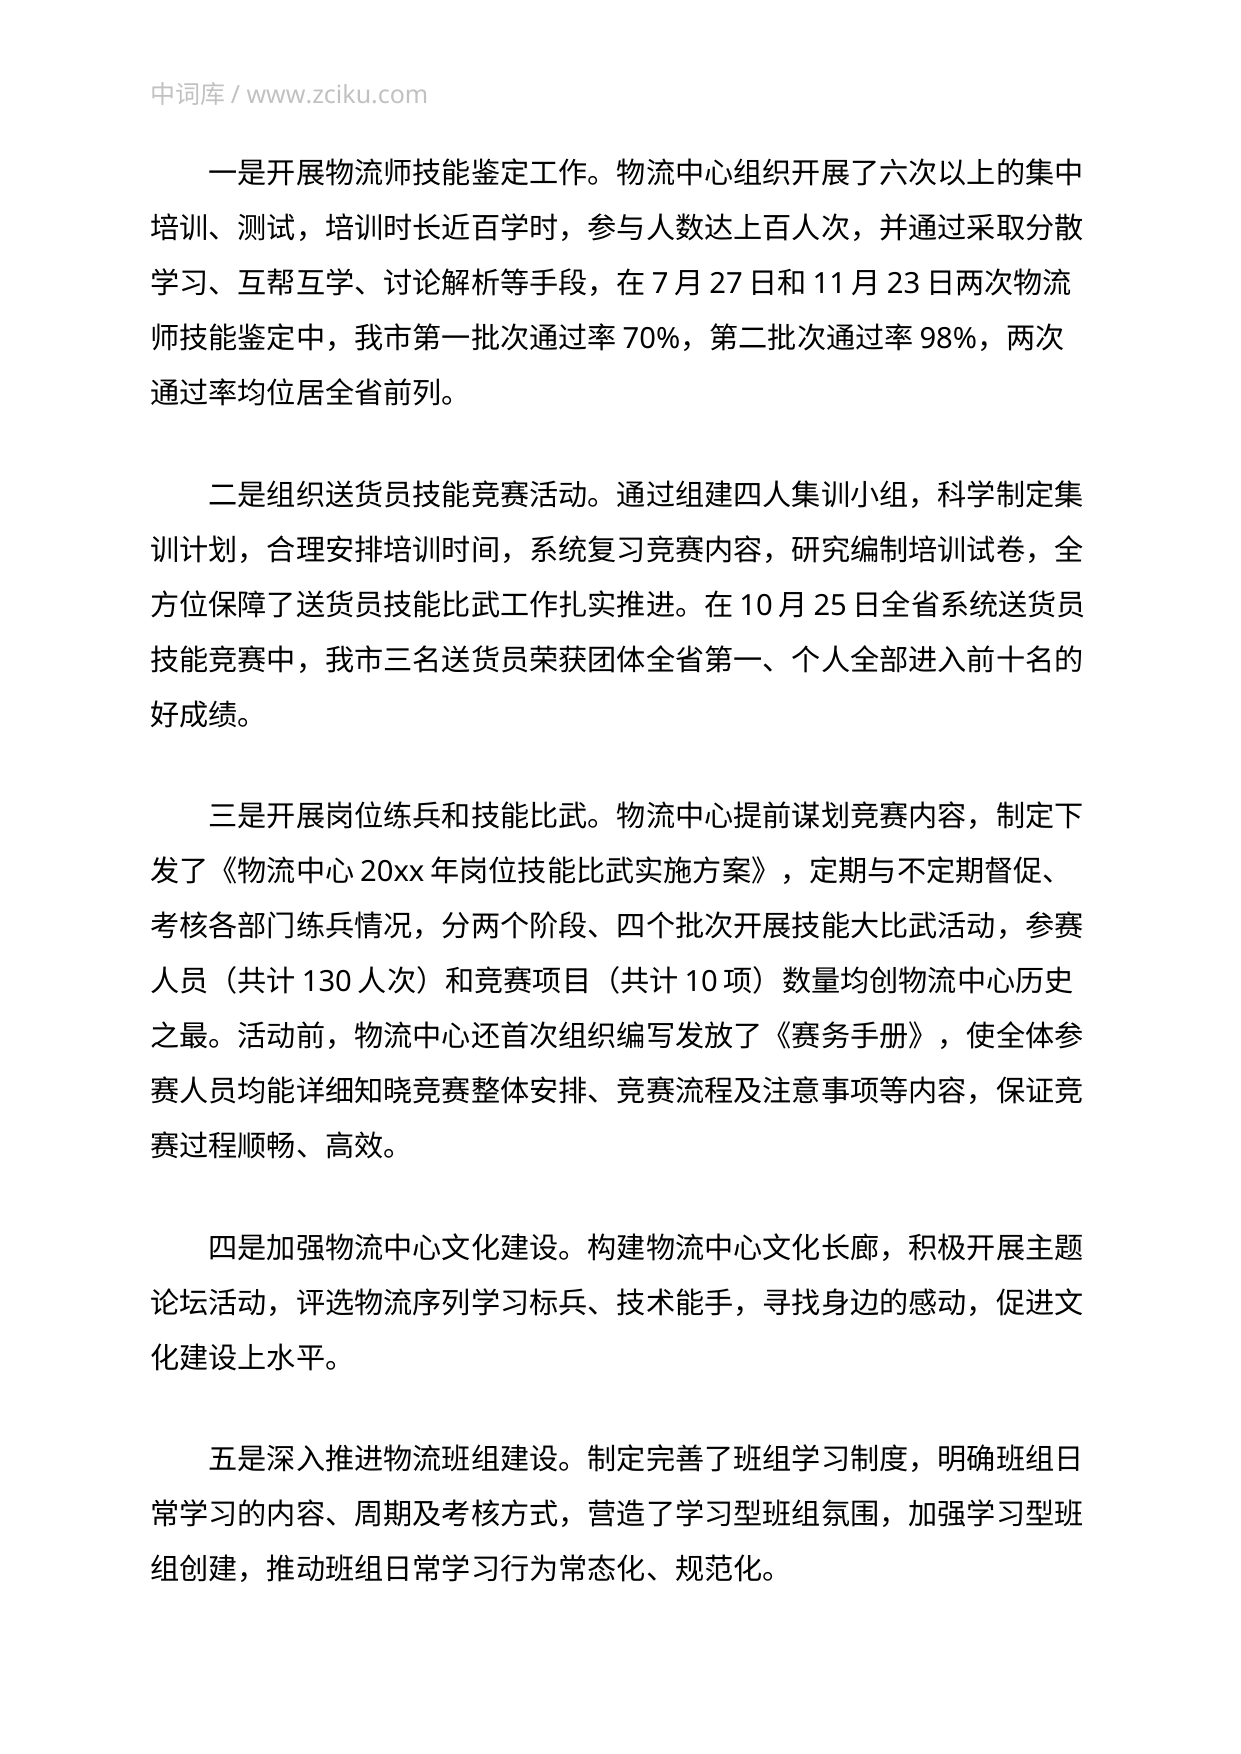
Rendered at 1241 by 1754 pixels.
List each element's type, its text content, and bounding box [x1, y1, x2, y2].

text 五是深入推进物流班组建设。制定完善了班组学习制度，明确班组日常学习的内容、周期及考核方式，营造了学习型班组氛围，加强学习型班组创建，推动班组日常学习行为常态化、规范化。 [150, 1436, 1090, 1588]
text 一是开展物流师技能鉴定工作。物流中心组织开展了六次以上的集中培训、测试，培训时长近百学时，参与人数达上百人次，并通过采取分散学习、互帮互学、讨论解析等手段，在7月27日和11月23日两次物流师技能鉴定中，我市第一批次通过率70%，第二批次通过率98%，两次通过率均位居全省前列。 [150, 150, 1090, 412]
text 二是组织送货员技能竞赛活动。通过组建四人集训小组，科学制定集训计划，合理安排培训时间，系统复习竞赛内容，研究编制培训试卷，全方位保障了送货员技能比武工作扎实推进。在10月25日全省系统送货员技能竞赛中，我市三名送货员荣获团体全省第一、个人全部进入前十名的好成绩。 [150, 472, 1090, 733]
text 三是开展岗位练兵和技能比武。物流中心提前谋划竞赛内容，制定下发了《物流中心20xx年岗位技能比武实施方案》，定期与不定期督促、考核各部门练兵情况，分两个阶段、四个批次开展技能大比武活动，参赛人员（共计130人次）和竞赛项目（共计10项）数量均创物流中心历史之最。活动前，物流中心还首次组织编写发放了《赛务手册》，使全体参赛人员均能详细知晓竞赛整体安排、竞赛流程及注意事项等内容，保证竞赛过程顺畅、高效。 [150, 793, 1090, 1165]
text 四是加强物流中心文化建设。构建物流中心文化长廊，积极开展主题论坛活动，评选物流序列学习标兵、技术能手，寻找身边的感动，促进文化建设上水平。 [150, 1224, 1090, 1376]
